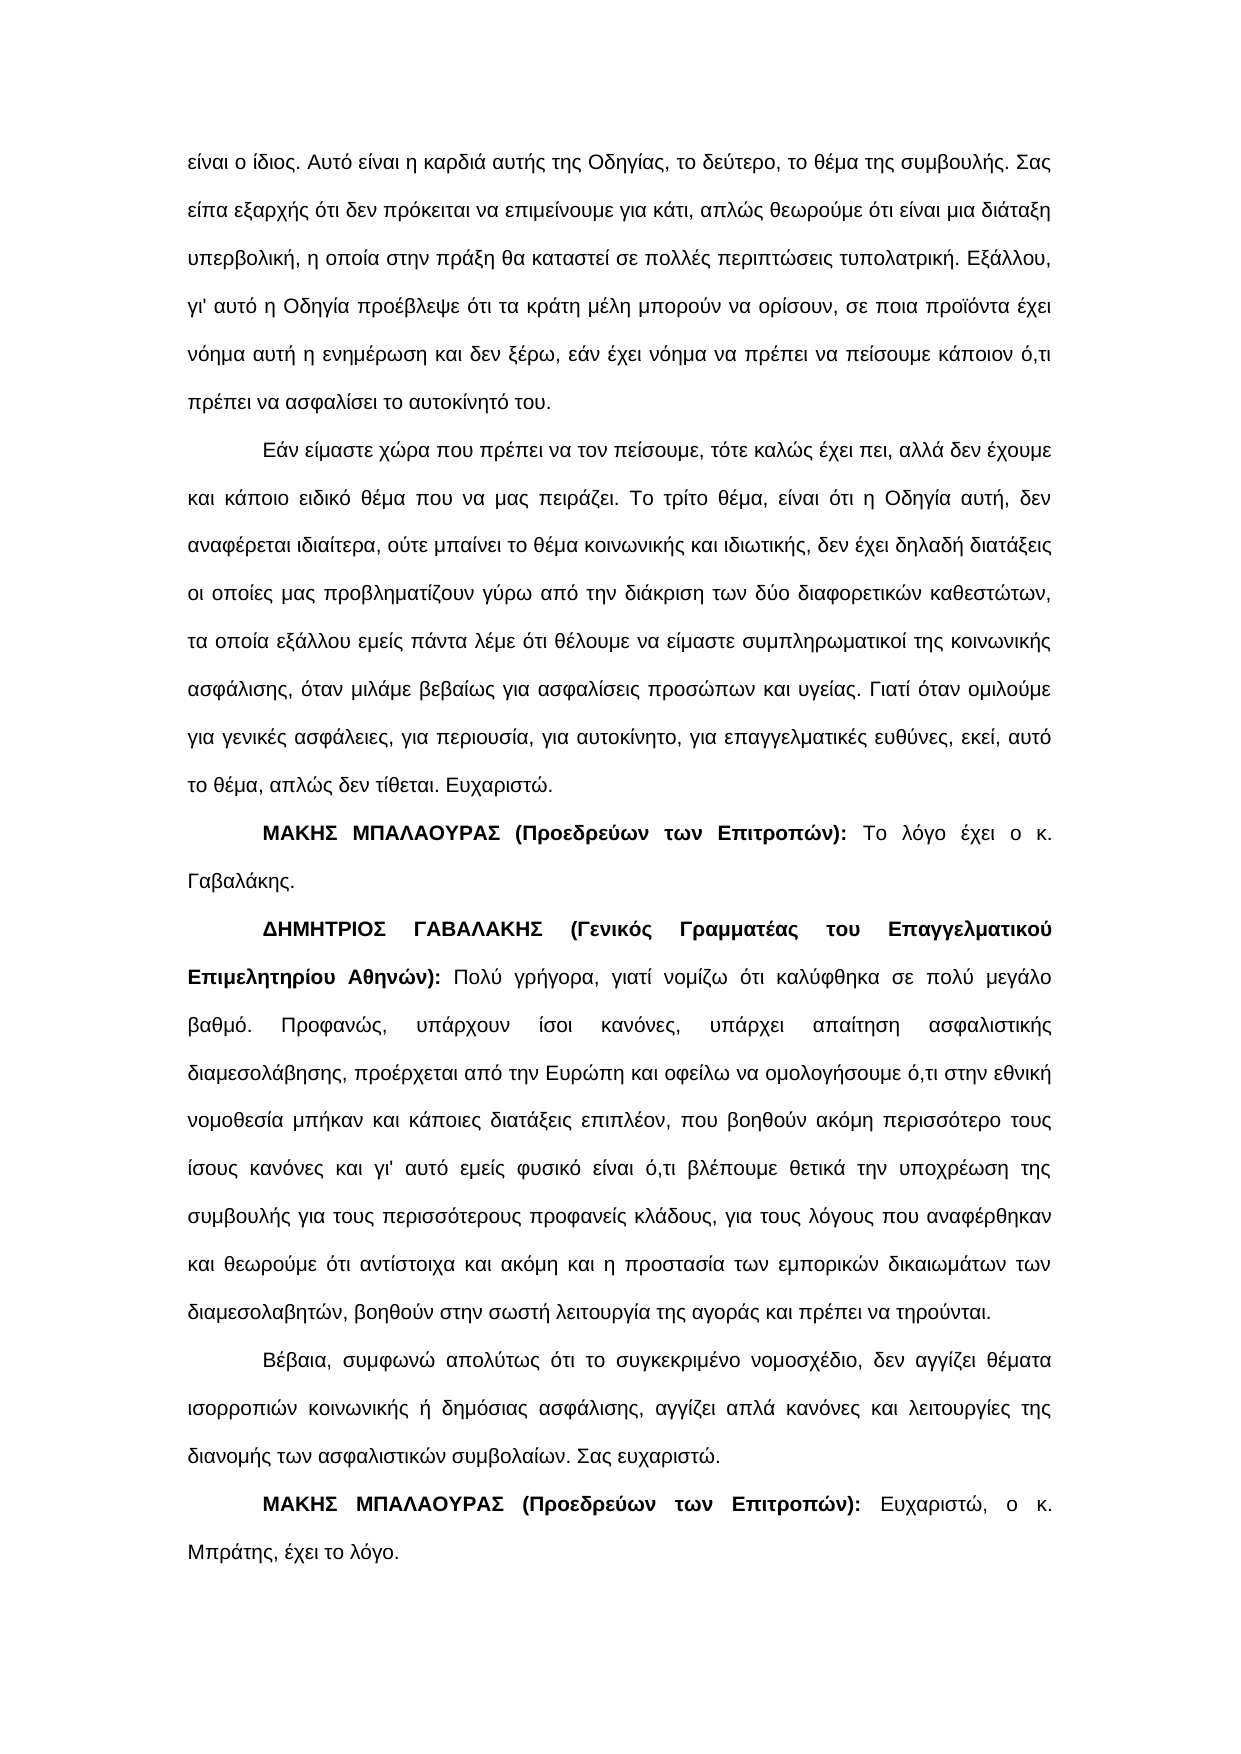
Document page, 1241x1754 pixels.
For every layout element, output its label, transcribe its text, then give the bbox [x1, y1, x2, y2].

text ΜΑΚΗΣ ΜΠΑΛΑΟΥΡΑΣ (Προεδρεύων των Επιτροπών): Ευχαριστώ, ο κ. Μπράτης, έχει το λόγο. [187, 1492, 1053, 1563]
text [187, 150, 1053, 413]
text ΜΑΚΗΣ ΜΠΑΛΑΟΥΡΑΣ (Προεδρεύων των Επιτροπών): Το λόγο έχει ο κ. Γαβαλάκης. [187, 821, 1053, 893]
text Εάν είμαστε χώρα που πρέπει να τον πείσουμε, τότε καλώς έχει πει, αλλά δεν έχουμε και κάποιο ειδικό θέμα που να μας πειράζει. Το τρίτο θέμα, είναι ότι η Οδηγία αυτή, δεν αναφέρεται ιδιαίτερα, ούτε μπαίνει το θέμα κοινωνικής και ιδιωτικής, δεν έχει δηλαδή διατάξεις οι οποίες μας προβληματίζουν γύρω από την διάκριση των δύο διαφορετικών καθεστώτων, τα οποία εξάλλου εμείς πάντα λέμε ότι θέλουμε να είμαστε συμπληρωματικοί της κοινωνικής ασφάλισης, όταν μιλάμε βεβαίως για ασφαλίσεις προσώπων και υγείας. Γιατί όταν ομιλούμε για γενικές ασφάλειες, για περιουσία, για αυτοκίνητο, για επαγγελματικές ευθύνες, εκεί, αυτό το θέμα, απλώς δεν τίθεται. Ευχαριστώ. [187, 437, 1053, 797]
text Βέβαια, συμφωνώ απολύτως ότι το συγκεκριμένο νομοσχέδιο, δεν αγγίζει θέματα ισορροπιών κοινωνικής ή δημόσιας ασφάλισης, αγγίζει απλά κανόνες και λειτουργίες της διανομής των ασφαλιστικών συμβολαίων. Σας ευχαριστώ. [187, 1348, 1053, 1468]
text ΔΗΜΗΤΡΙΟΣ ΓΑΒΑΛΑΚΗΣ (Γενικός Γραμματέας του Επαγγελματικού Επιμελητηρίου Αθηνών): Πολύ γρήγορα, γιατί νομίζω ότι καλύφθηκα σε πολύ μεγάλο βαθμό. Προφανώς, υπάρχουν ίσοι κανόνες, υπάρχει απαίτηση ασφαλιστικής διαμεσολάβησης, προέρχεται από την Ευρώπη και οφείλω να ομολογήσουμε ό,τι στην εθνική νομοθεσία μπήκαν και κάποιες διατάξεις επιπλέον, που βοηθούν ακόμη περισσότερο τους ίσους κανόνες και γι' αυτό εμείς φυσικό είναι ό,τι βλέπουμε θετικά την υποχρέωση της συμβουλής για τους περισσότερους προφανείς κλάδους, για τους λόγους που αναφέρθηκαν και θεωρούμε ότι αντίστοιχα και ακόμη και η προστασία των εμπορικών δικαιωμάτων των διαμεσολαβητών, βοηθούν στην σωστή λειτουργία της αγοράς και πρέπει να τηρούνται. [187, 917, 1053, 1324]
